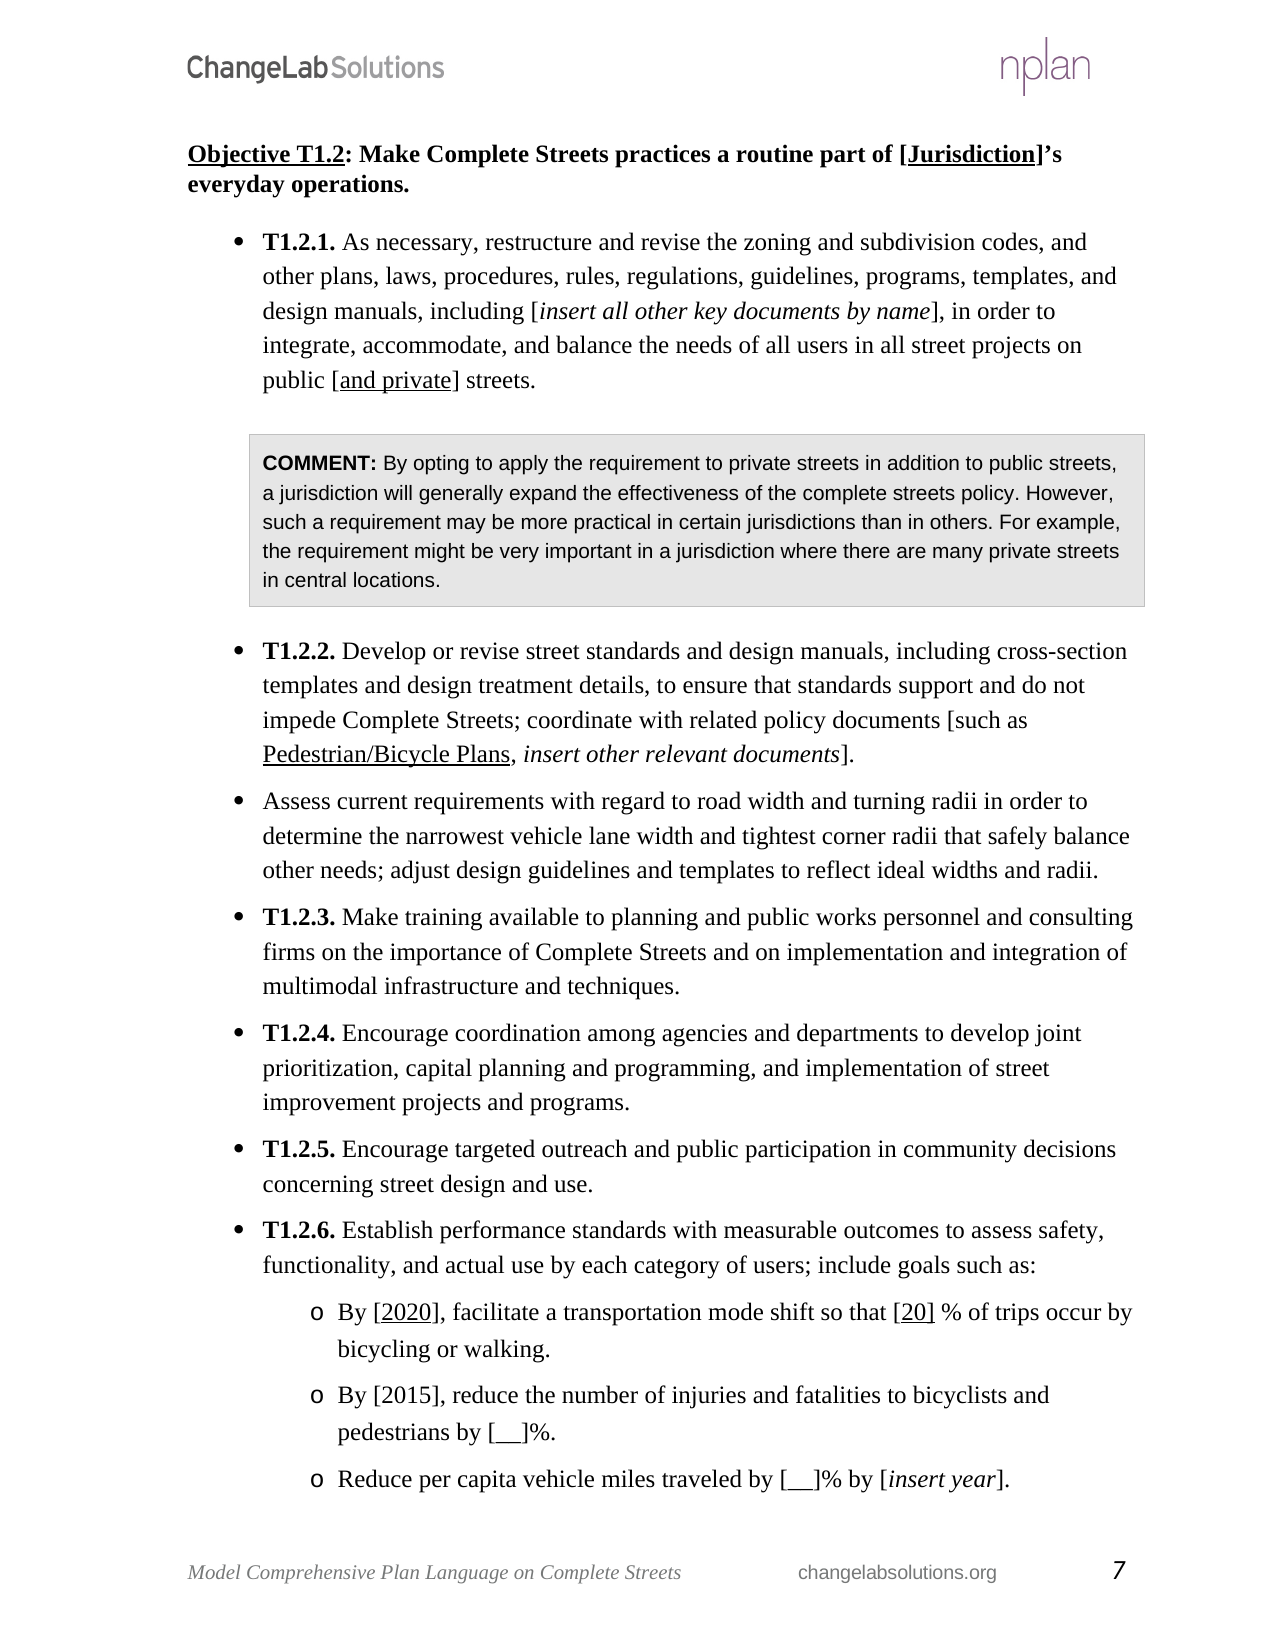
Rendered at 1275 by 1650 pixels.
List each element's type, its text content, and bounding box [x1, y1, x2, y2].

text T1.2.5. Encourage targeted outreach and public participation in community decisions concerning street design and use. [234, 1134, 1144, 1197]
text T1.2.1. As necessary, restructure and revise the zoning and subdivision codes, and other plans, laws, procedures, rules, regulations, guidelines, programs, templates, and design manuals, including [insert all other key documents by name], in order to integrate, accommodate, and balance the needs of all users in all street projects on public [and private] streets. [234, 227, 1144, 394]
text Objective T1.2: Make Complete Streets practices a routine part of [Jurisdiction]’s everyday operations. [187, 139, 1144, 198]
text T1.2.3. Make training available to planning and public works personnel and consulting firms on the importance of Complete Streets and on implementation and integration of multimodal infrastructure and techniques. [234, 902, 1144, 1000]
list By [2015], reduce the number of injuries and fatalities to bicyclists and pedestrians by [__]%. [309, 1381, 1144, 1446]
text T1.2.4. Encourage coordination among agencies and departments to develop joint prioritization, capital planning and programming, and implementation of street improvement projects and programs. [234, 1018, 1144, 1116]
list Reduce per capita vehicle miles traveled by [__]% by [insert year]. [309, 1464, 1144, 1495]
text T1.2.6. Establish performance standards with measurable outcomes to assess safety, functionality, and actual use by each category of users; include goals such as: [234, 1216, 1144, 1279]
list By [2020], facilitate a transportation mode shift so that [20] % of trips occur by bicycling or walking. [309, 1297, 1144, 1362]
text T1.2.2. Develop or revise street standards and design manuals, including cross-section templates and design treatment details, to ensure that standards support and do not impede Complete Streets; coordinate with related policy documents [such as Pedestrian/Bicycle Plans, insert other relevant documents]. [234, 636, 1144, 768]
text Comment: By opting to apply the requirement to private streets in addition to public streets, a jurisdiction will generally expand the effectiveness of the complete streets policy. However, such a requirement may be more practical in certain jurisdictions than in others. For example, the requirement might be very important in a jurisdiction where there are many private streets in central locations. [250, 435, 1144, 606]
text Assess current requirements with regard to road width and turning radii in order to determine the narrowest vehicle lane width and tightest corner radii that safely balance other needs; adjust design guidelines and templates to reflect ideal widths and radii. [234, 786, 1144, 884]
picture [187, 37, 1090, 96]
